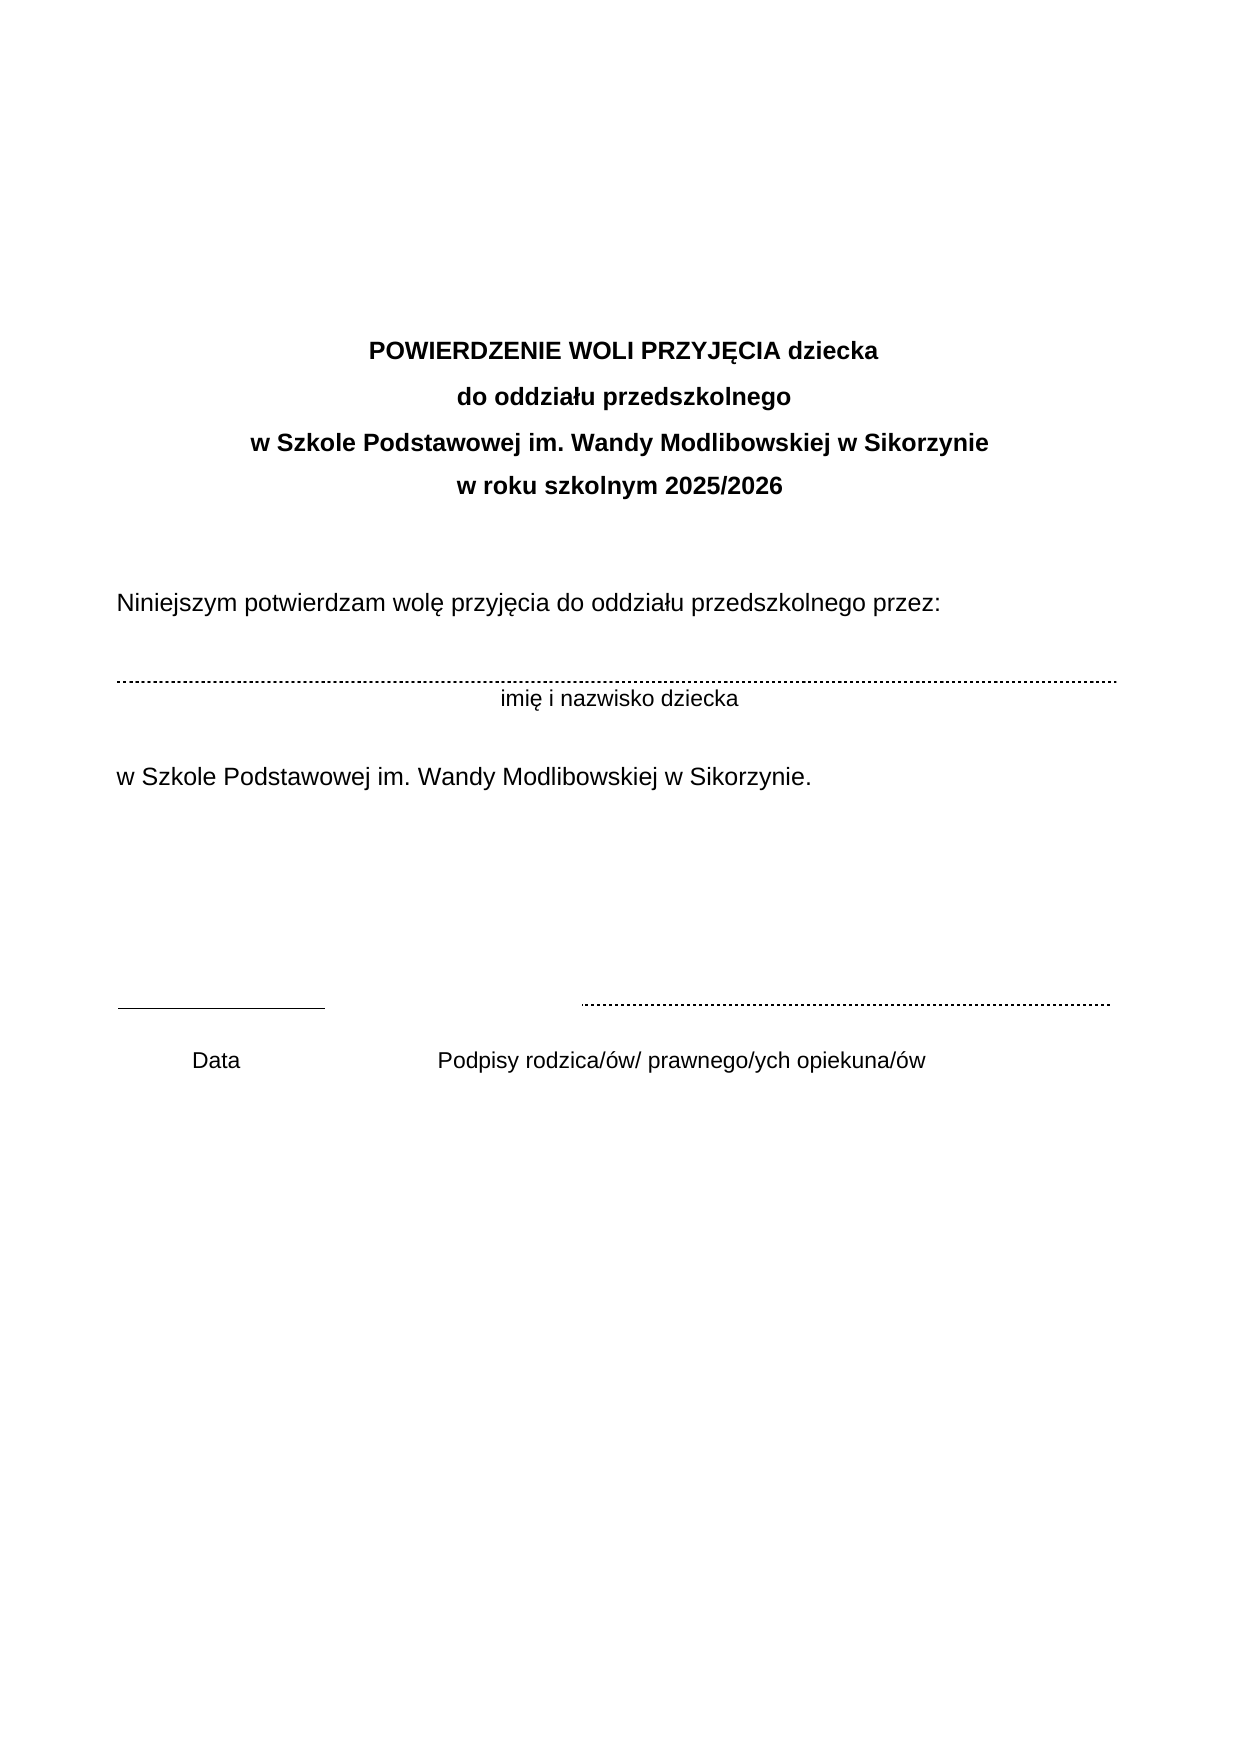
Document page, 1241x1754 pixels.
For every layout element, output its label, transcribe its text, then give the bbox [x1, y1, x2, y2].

text Niniejszym potwierdzam wolę przyjęcia do oddziału przedszkolnego przez: [116, 588, 1129, 617]
text POWIERDZENIE WOLI PRZYJĘCIA dziecka do oddziału przedszkolnego [369, 336, 878, 410]
text w Szkole Podstawowej im. Wandy Modlibowskiej w Sikorzynie [118, 428, 1122, 456]
text w roku szkolnym 2025/2026 [118, 471, 1122, 499]
text imię i nazwisko dziecka [116, 681, 1129, 711]
text w Szkole Podstawowej im. Wandy Modlibowskiej w Sikorzynie. [116, 762, 1129, 791]
text Data Podpisy rodzica/ów/ prawnego/ych opiekuna/ów [116, 1047, 1129, 1073]
